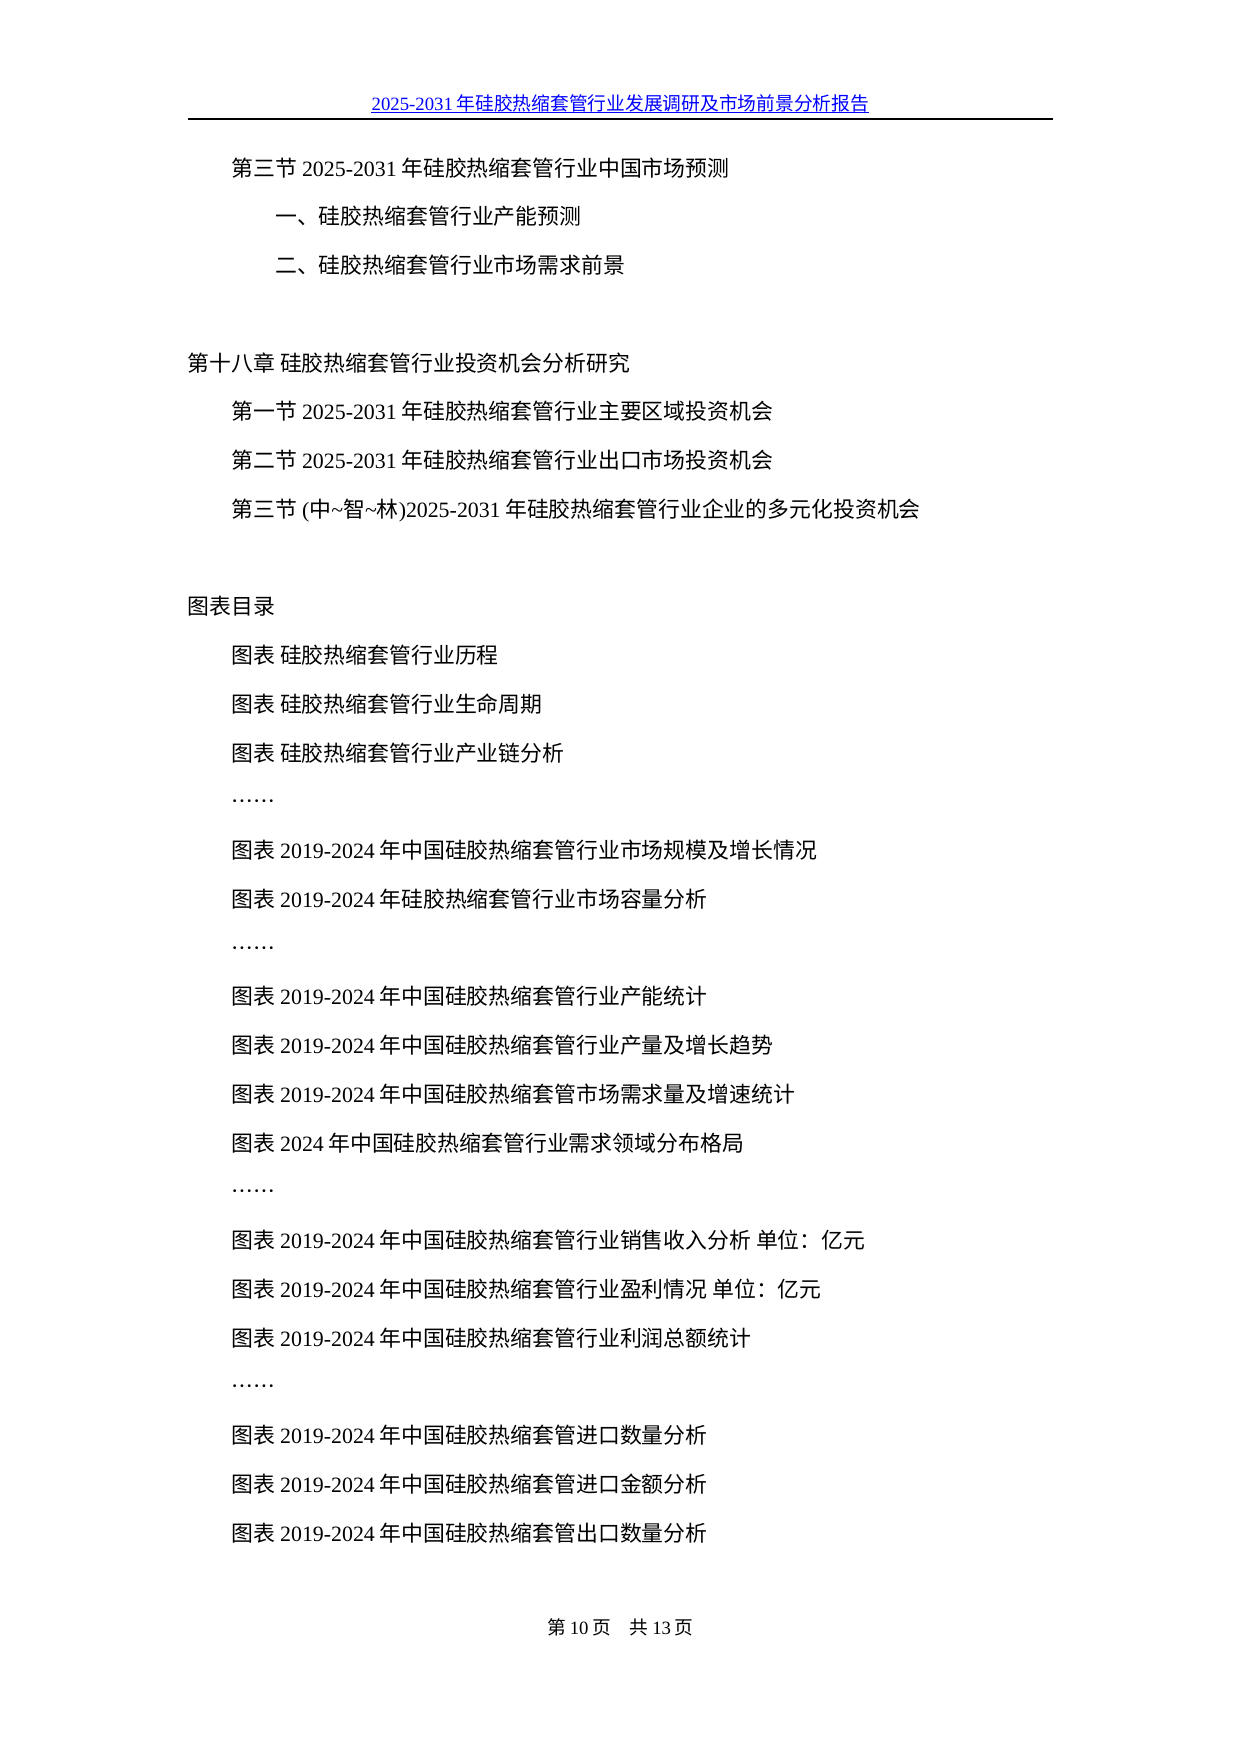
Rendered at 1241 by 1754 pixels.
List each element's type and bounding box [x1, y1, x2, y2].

text [187, 150, 1053, 1548]
